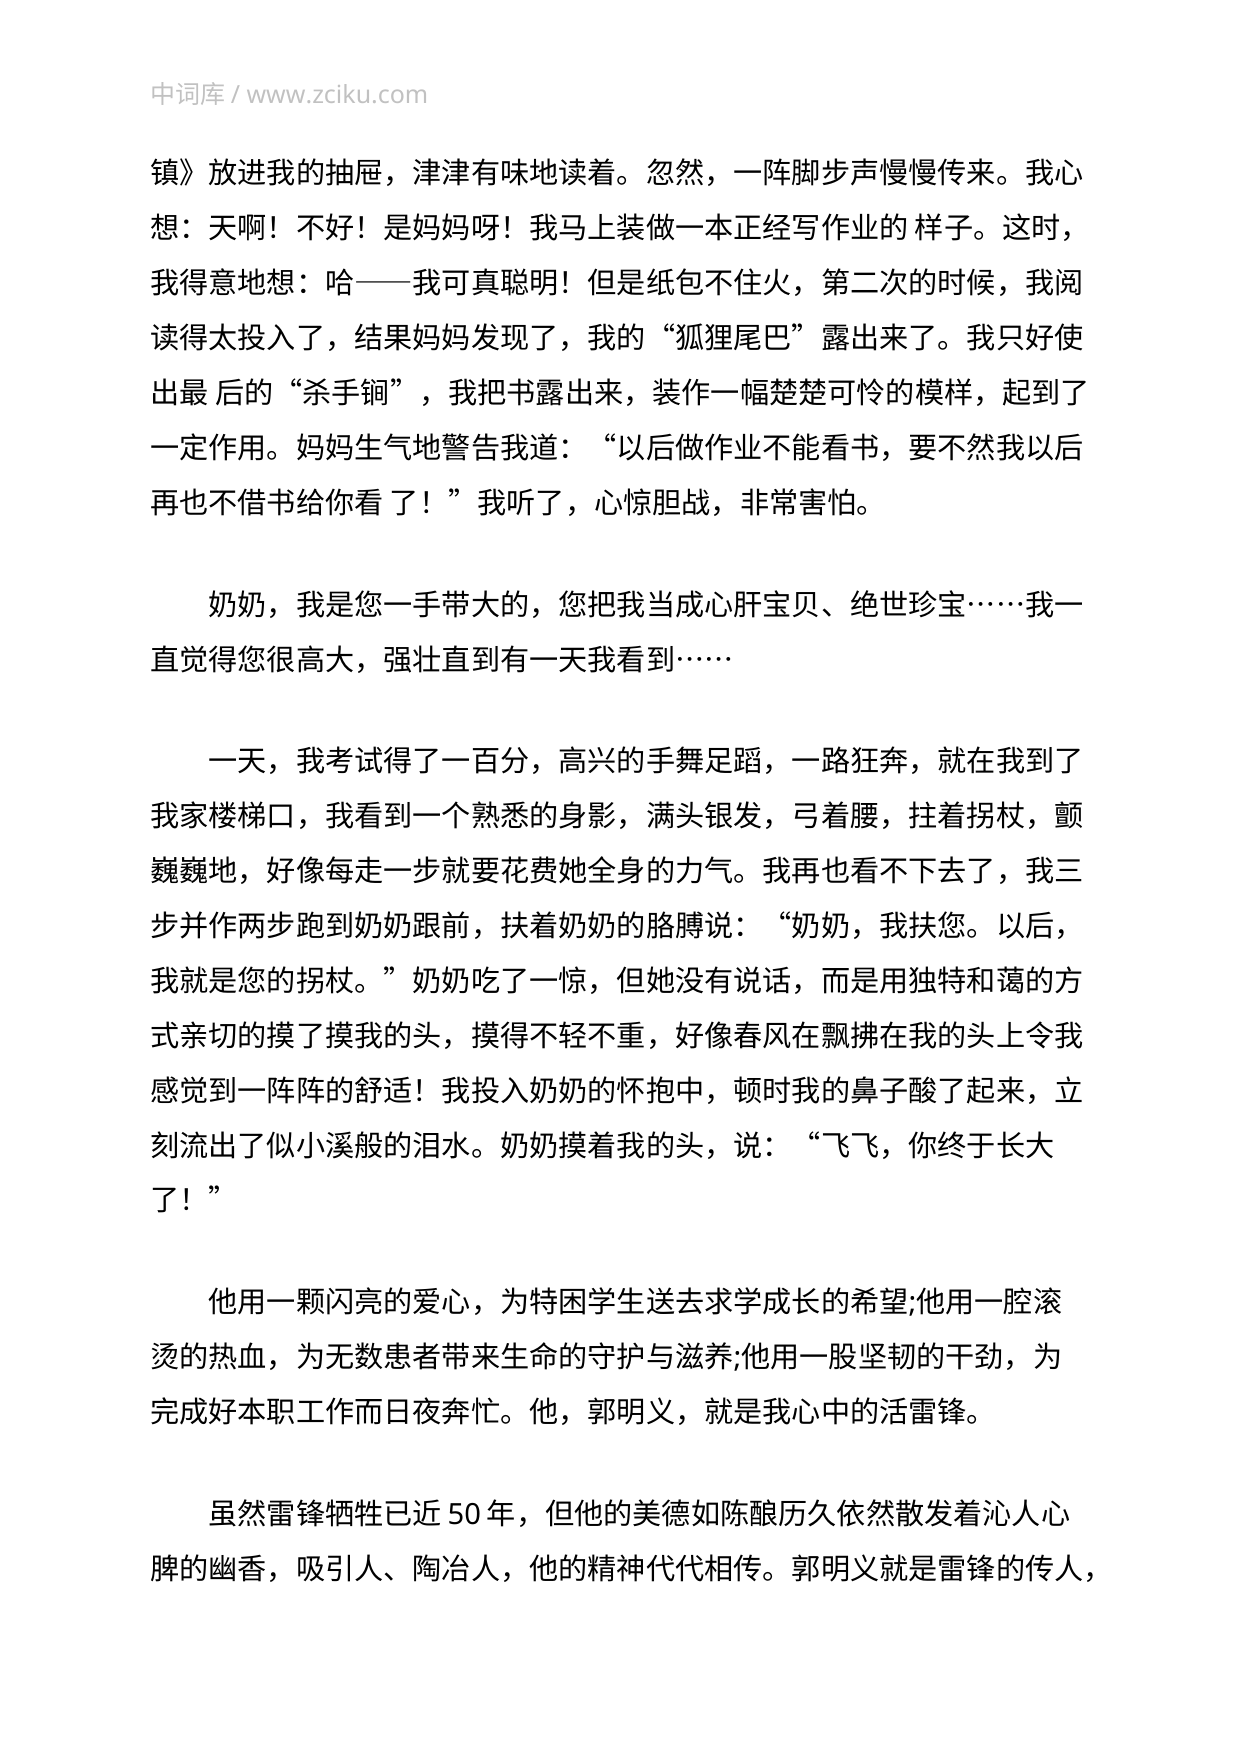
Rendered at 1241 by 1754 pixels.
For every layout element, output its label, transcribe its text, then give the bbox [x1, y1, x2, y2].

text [150, 150, 1090, 522]
text 他用一颗闪亮的爱心，为特困学生送去求学成长的希望;他用一腔滚烫的热血，为无数患者带来生命的守护与滋养;他用一股坚韧的干劲，为完成好本职工作而日夜奔忙。他，郭明义，就是我心中的活雷锋。 [150, 1279, 1090, 1431]
text 奶奶，我是您一手带大的，您把我当成心肝宝贝、绝世珍宝……我一直觉得您很高大，强壮直到有一天我看到…… [150, 581, 1090, 678]
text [150, 1491, 1090, 1588]
text 一天，我考试得了一百分，高兴的手舞足蹈，一路狂奔，就在我到了我家楼梯口，我看到一个熟悉的身影，满头银发，弓着腰，拄着拐杖，颤巍巍地，好像每走一步就要花费她全身的力气。我再也看不下去了，我三步并作两步跑到奶奶跟前，扶着奶奶的胳膊说：“奶奶，我扶您。以后，我就是您的拐杖。”奶奶吃了一惊，但她没有说话，而是用独特和蔼的方式亲切的摸了摸我的头，摸得不轻不重，好像春风在飘拂在我的头上令我感觉到一阵阵的舒适！我投入奶奶的怀抱中，顿时我的鼻子酸了起来，立刻流出了似小溪般的泪水。奶奶摸着我的头，说：“飞飞，你终于长大了！” [150, 738, 1090, 1219]
